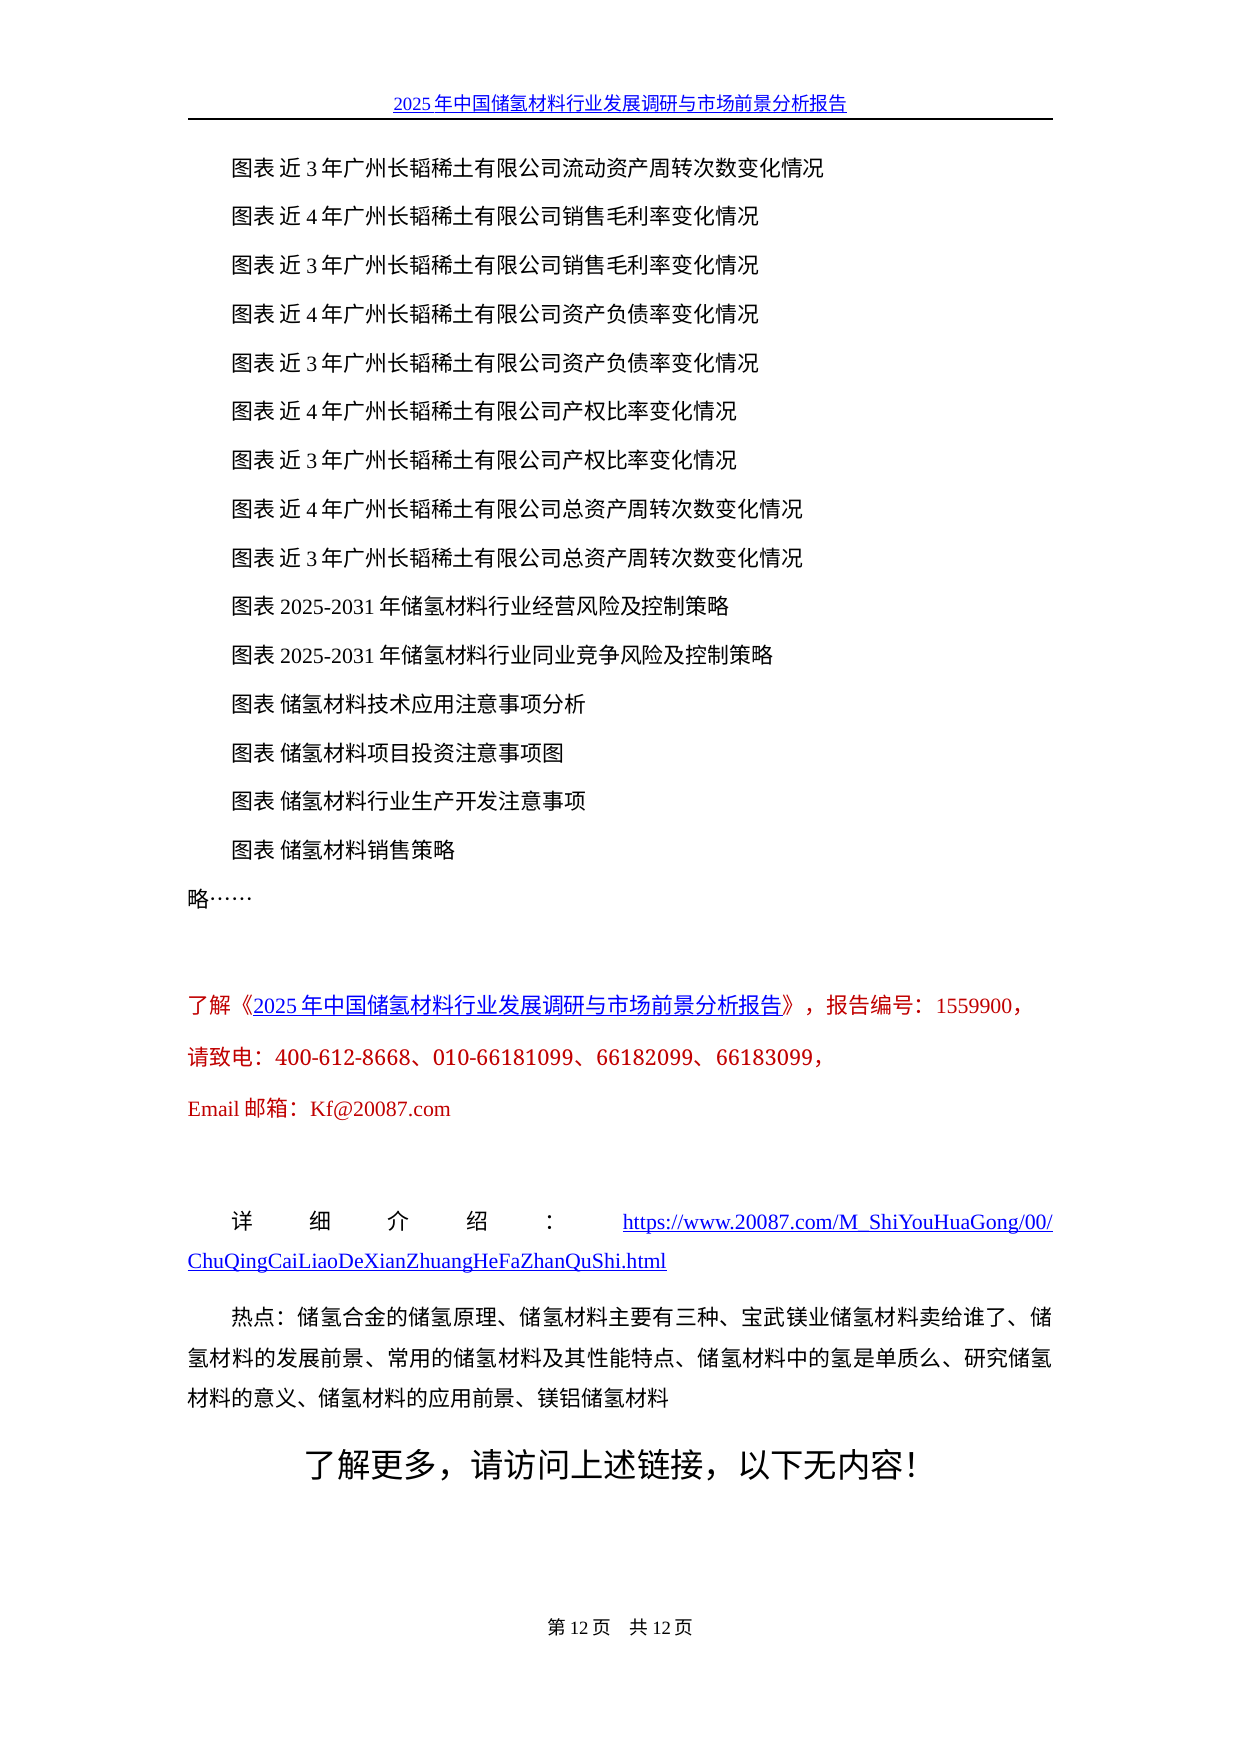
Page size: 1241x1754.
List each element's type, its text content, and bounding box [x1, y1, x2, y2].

text Email邮箱：Kf@20087.com [187, 1091, 1053, 1123]
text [187, 150, 1053, 914]
text 请致电：400-612-8668、010-66181099、66182099、66183099， [187, 1039, 1053, 1072]
title 了解更多，请访问上述链接，以下无内容！ [187, 1431, 1053, 1496]
text 热点：储氢合金的储氢原理、储氢材料主要有三种、宝武镁业储氢材料卖给谁了、储氢材料的发展前景、常用的储氢材料及其性能特点、储氢材料中的氢是单质么、研究储氢材料的意义、储氢材料的应用前景、镁铝储氢材料 [187, 1299, 1053, 1413]
text 了解《2025年中国储氢材料行业发展调研与市场前景分析报告》，报告编号：1559900， [187, 988, 1053, 1020]
text 详细介绍：https://www.20087.com/M_ShiYouHuaGong/00/ChuQingCaiLiaoDeXianZhuangHeFaZhanQuShi.html [187, 1204, 1053, 1277]
